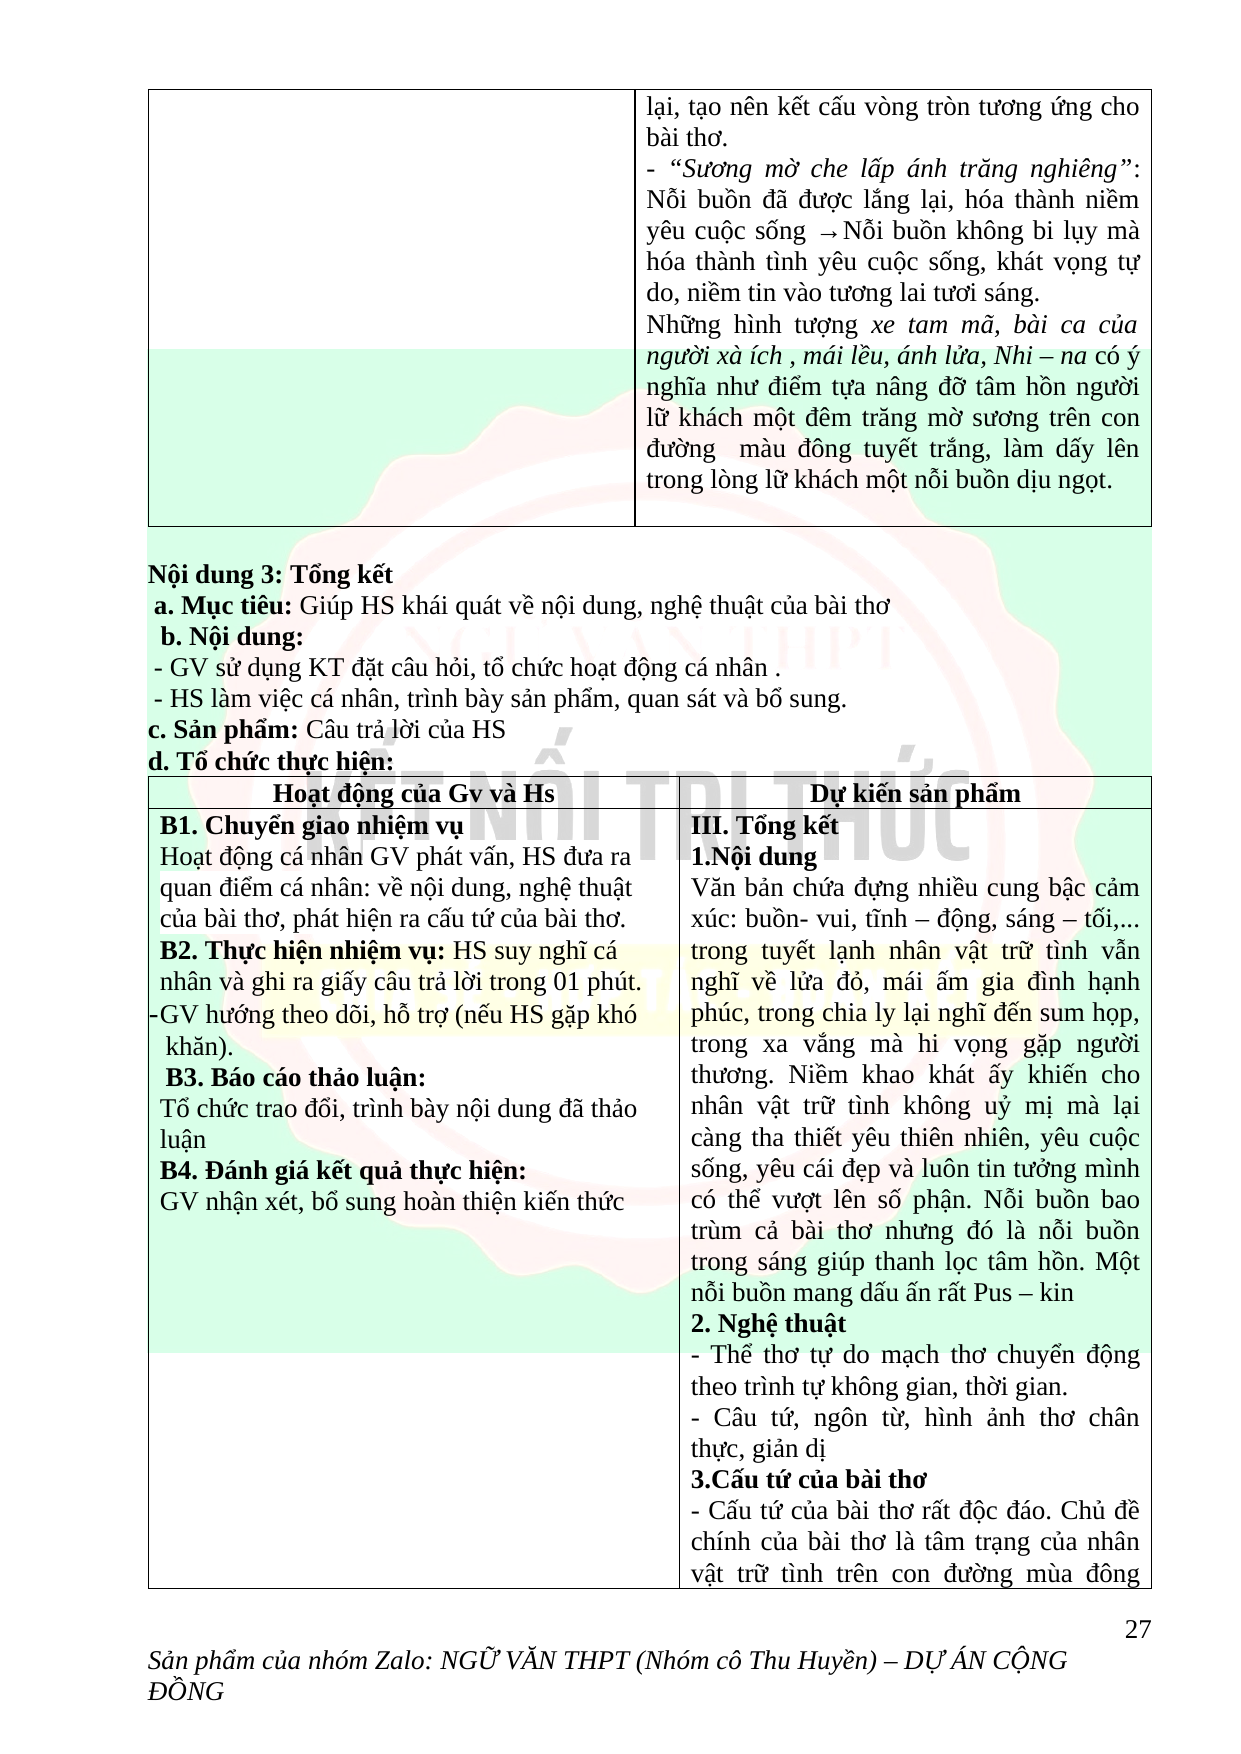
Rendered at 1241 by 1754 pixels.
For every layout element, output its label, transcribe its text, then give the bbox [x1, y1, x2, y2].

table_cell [680, 809, 1151, 1588]
text b. Nội dung: [154, 620, 1146, 651]
text Nội dung 3: Tổng kết [148, 558, 1146, 589]
text c. Sản phẩm: Câu trả lời của HS [148, 714, 1152, 745]
text d. Tổ chức thực hiện: [148, 745, 1152, 776]
text - HS làm việc cá nhân, trình bày sản phẩm, quan sát và bổ sung. [154, 682, 1146, 714]
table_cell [149, 809, 679, 1588]
text a. Mục tiêu: Giúp HS khái quát về nội dung, nghệ thuật của bài thơ [154, 589, 1146, 620]
text - GV sử dụng KT đặt câu hỏi, tổ chức hoạt động cá nhân . [154, 651, 1146, 682]
table_header Dự kiến sản phẩm [680, 777, 1151, 808]
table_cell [636, 90, 1151, 526]
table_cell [149, 90, 634, 526]
table_header Hoạt động của Gv và Hs [149, 777, 679, 808]
